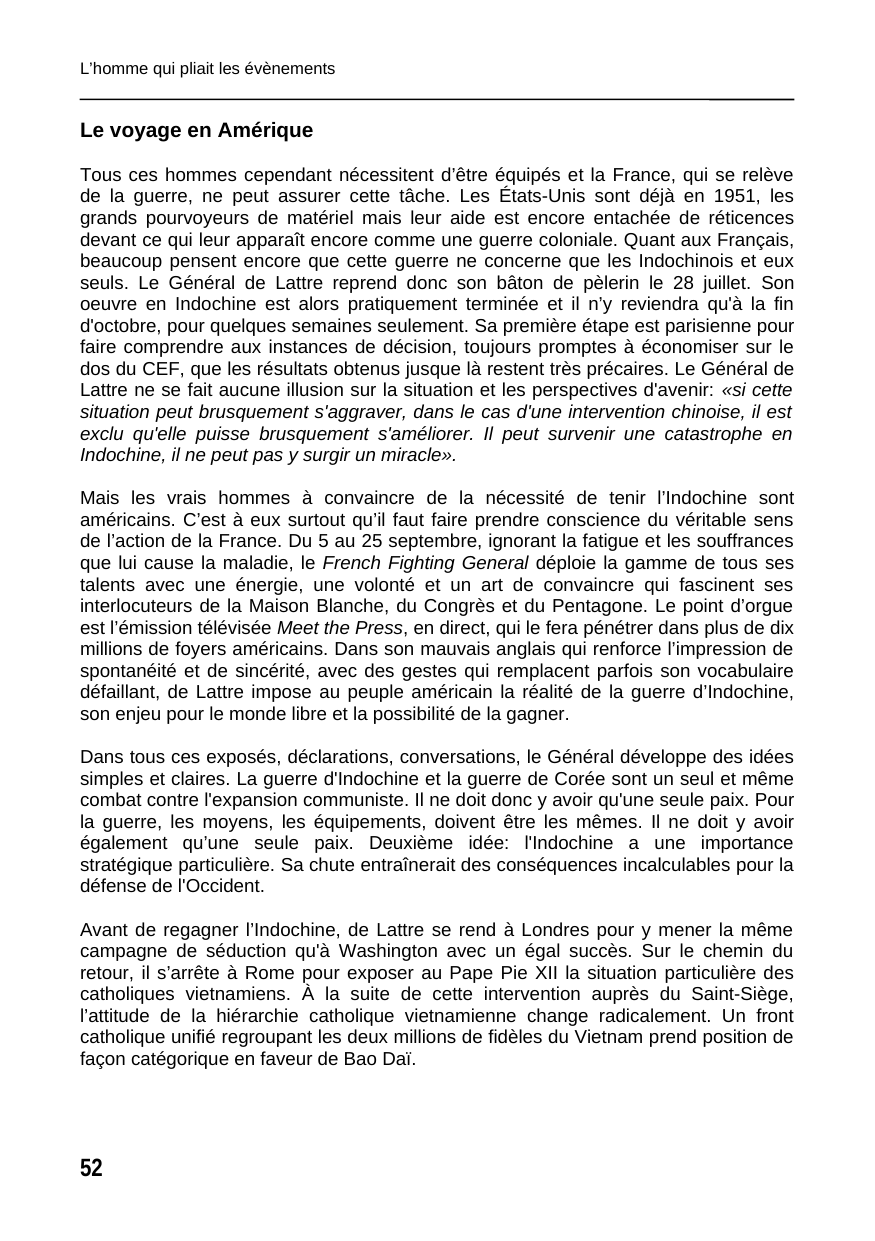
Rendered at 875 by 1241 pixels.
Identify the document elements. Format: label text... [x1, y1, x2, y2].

text Avant de regagner l’Indochine, de Lattre se rend à Londres pour y mener la même campagne de séduction qu'à Washington avec un égal succès. Sur le chemin du retour, il s’arrête à Rome pour exposer au Pape Pie XII la situation particulière des catholiques vietnamiens. À la suite de cette intervention auprès du Saint-Siège, l’attitude de la hiérarchie catholique vietnamienne change radicalement. Un front catholique unifié regroupant les deux millions de fidèles du Vietnam prend position de façon catégorique en faveur de Bao Daï. [80, 918, 794, 1069]
text Le voyage en Amérique [80, 118, 794, 142]
text Mais les vrais hommes à convaincre de la nécessité de tenir l’Indochine sont américains. C’est à eux surtout qu’il faut faire prendre conscience du véritable sens de l’action de la France. Du 5 au 25 septembre, ignorant la fatigue et les souffrances que lui cause la maladie, le French Fighting General déploie la gamme de tous ses talents avec une énergie, une volonté et un art de convaincre qui fascinent ses interlocuteurs de la Maison Blanche, du Congrès et du Pentagone. Le point d’orgue est l’émission télévisée Meet the Press, en direct, qui le fera pénétrer dans plus de dix millions de foyers américains. Dans son mauvais anglais qui renforce l’impression de spontanéité et de sincérité, avec des gestes qui remplacent parfois son vocabulaire défaillant, de Lattre impose au peuple américain la réalité de la guerre d’Indochine, son enjeu pour le monde libre et la possibilité de la gagner. [80, 487, 794, 724]
text Dans tous ces exposés, déclarations, conversations, le Général développe des idées simples et claires. La guerre d'Indochine et la guerre de Corée sont un seul et même combat contre l'expansion communiste. Il ne doit donc y avoir qu'une seule paix. Pour la guerre, les moyens, les équipements, doivent être les mêmes. Il ne doit y avoir également qu’une seule paix. Deuxième idée: l'Indochine a une importance stratégique particulière. Sa chute entraînerait des conséquences incalculables pour la défense de l'Occident. [80, 746, 794, 897]
text Tous ces hommes cependant nécessitent d’être équipés et la France, qui se relève de la guerre, ne peut assurer cette tâche. Les États-Unis sont déjà en 1951, les grands pourvoyeurs de matériel mais leur aide est encore entachée de réticences devant ce qui leur apparaît encore comme une guerre coloniale. Quant aux Français, beaucoup pensent encore que cette guerre ne concerne que les Indochinois et eux seuls. Le Général de Lattre reprend donc son bâton de pèlerin le 28 juillet. Son oeuvre en Indochine est alors pratiquement terminée et il n’y reviendra qu'à la fin d'octobre, pour quelques semaines seulement. Sa première étape est parisienne pour faire comprendre aux instances de décision, toujours promptes à économiser sur le dos du CEF, que les résultats obtenus jusque là restent très précaires. Le Général de Lattre ne se fait aucune illusion sur la situation et les perspectives d'avenir: «si cette situation peut brusquement s'aggraver, dans le cas d'une intervention chinoise, il est exclu qu'elle puisse brusquement s'améliorer. Il peut survenir une catastrophe en Indochine, il ne peut pas y surgir un miracle». [80, 164, 794, 466]
